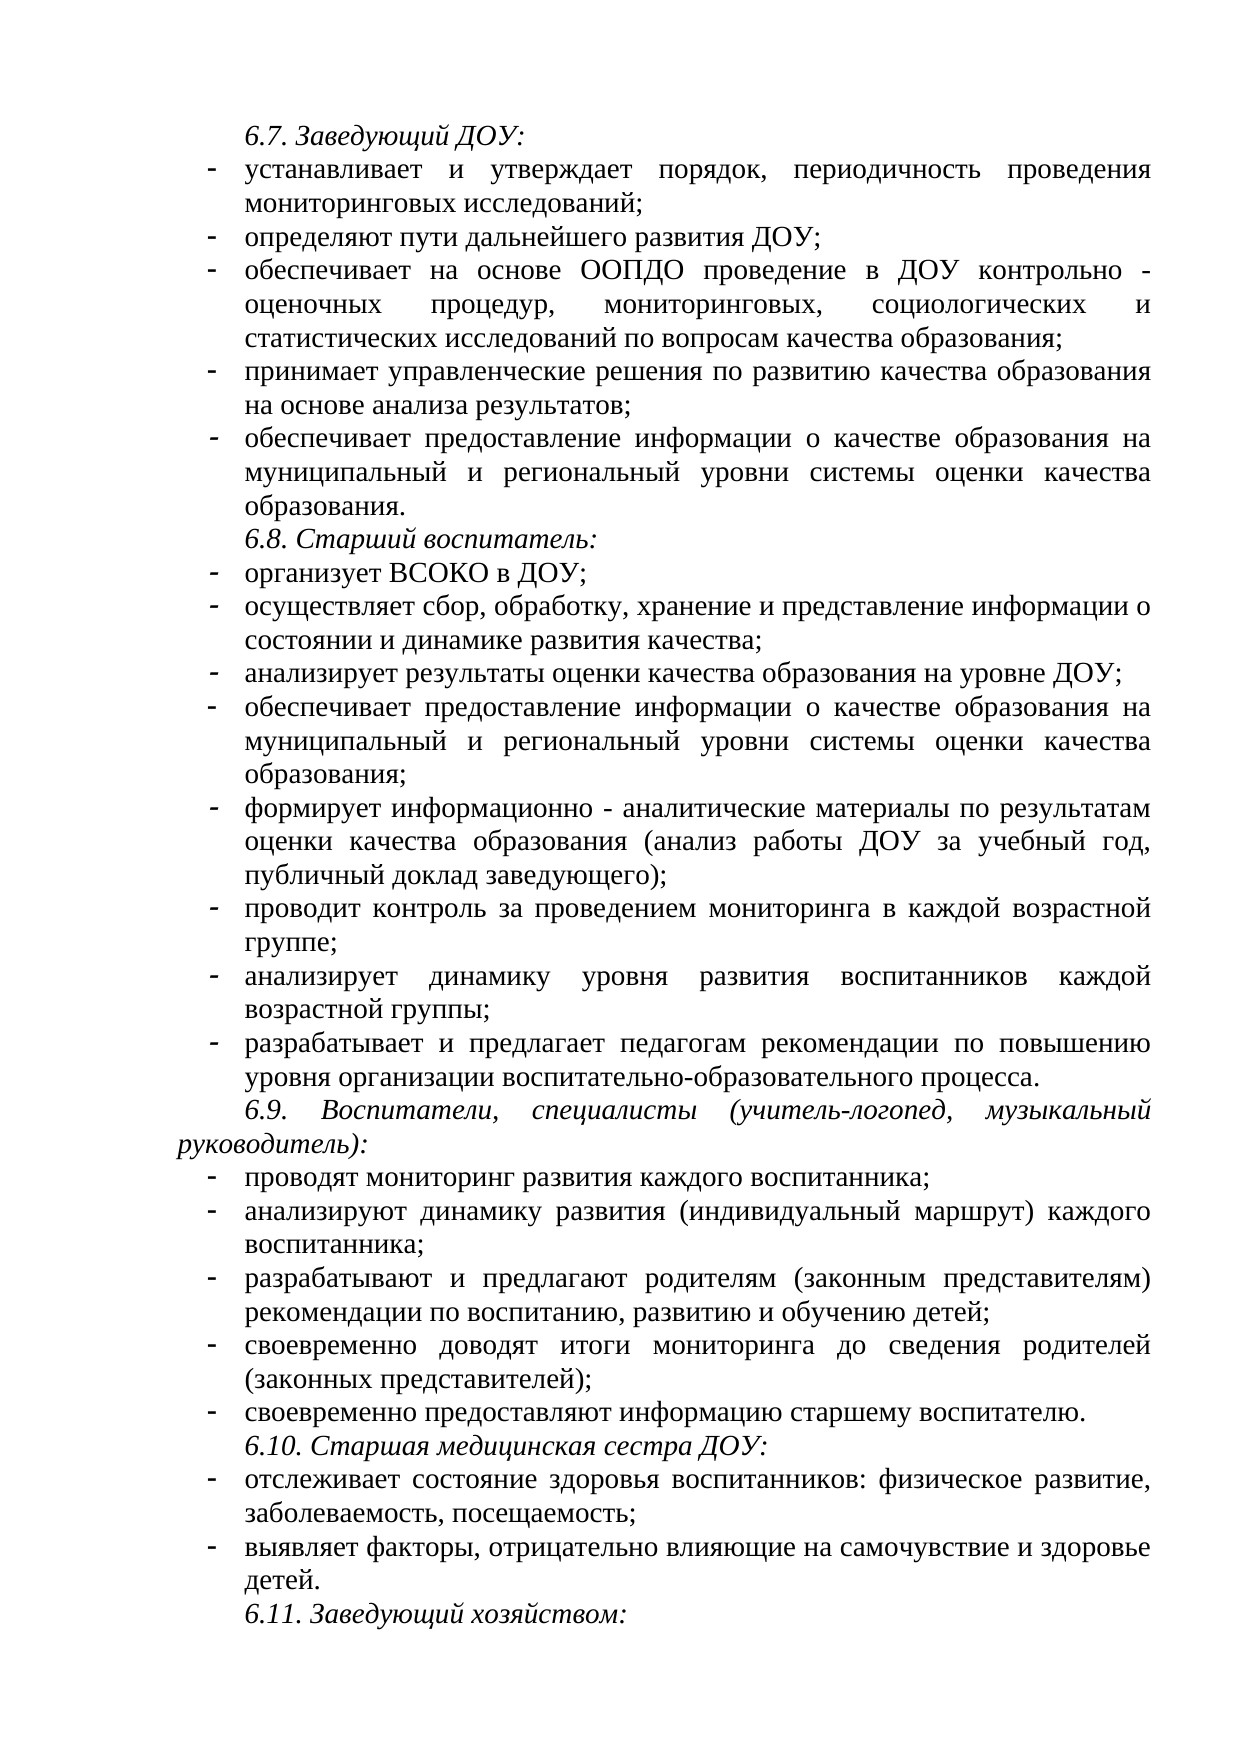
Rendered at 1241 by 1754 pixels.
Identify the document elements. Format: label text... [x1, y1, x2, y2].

list отслеживает состояние здоровья воспитанников: физическое развитие, заболеваемость, посещаемость; [207, 1462, 1152, 1529]
list выявляет факторы, отрицательно влияющие на самочувствие и здоровье детей. [207, 1529, 1152, 1596]
list формирует информационно - аналитические материалы по результатам оценки качества образования (анализ работы ДОУ за учебный год, публичный доклад заведующего); [207, 790, 1152, 891]
list осуществляет сбор, обработку, хранение и представление информации о состоянии и динамике развития качества; [207, 588, 1152, 656]
list своевременно предоставляют информацию старшему воспитателю. [207, 1394, 1152, 1428]
list обеспечивает предоставление информации о качестве образования на муниципальный и региональный уровни системы оценки качества образования. [207, 420, 1152, 521]
list разрабатывают и предлагают родителям (законным представителям) рекомендации по воспитанию, развитию и обучению детей; [207, 1260, 1152, 1327]
list устанавливает и утверждает порядок, периодичность проведения мониторинговых исследований; [207, 152, 1152, 219]
list обеспечивает на основе ООПДО проведение в ДОУ контрольно - оценочных процедур, мониторинговых, социологических и статистических исследований по вопросам качества образования; [207, 252, 1152, 353]
list анализирует динамику уровня развития воспитанников каждой возрастной группы; [207, 958, 1152, 1025]
list проводит контроль за проведением мониторинга в каждой возрастной группе; [207, 891, 1152, 958]
list анализируют динамику развития (индивидуальный маршрут) каждого воспитанника; [207, 1193, 1152, 1260]
text 6.10. Старшая медицинская сестра ДОУ: [177, 1428, 1152, 1462]
list принимает управленческие решения по развитию качества образования на основе анализа результатов; [207, 353, 1152, 420]
list анализирует результаты оценки качества образования на уровне ДОУ; [207, 656, 1152, 689]
list проводят мониторинг развития каждого воспитанника; [207, 1159, 1152, 1193]
list определяют пути дальнейшего развития ДОУ; [207, 219, 1152, 252]
list организует ВСОКО в ДОУ; [207, 555, 1152, 588]
text 6.11. Заведующий хозяйством: [177, 1596, 1152, 1629]
list обеспечивает предоставление информации о качестве образования на муниципальный и региональный уровни системы оценки качества образования; [207, 689, 1152, 790]
list своевременно доводят итоги мониторинга до сведения родителей (законных представителей); [207, 1327, 1152, 1394]
text 6.7. Заведующий ДОУ: [177, 118, 1152, 152]
text 6.8. Старший воспитатель: [177, 521, 1152, 555]
text 6.9. Воспитатели, специалисты (учитель-логопед, музыкальный руководитель): [177, 1092, 1152, 1159]
list разрабатывает и предлагает педагогам рекомендации по повышению уровня организации воспитательно-образовательного процесса. [207, 1025, 1152, 1092]
